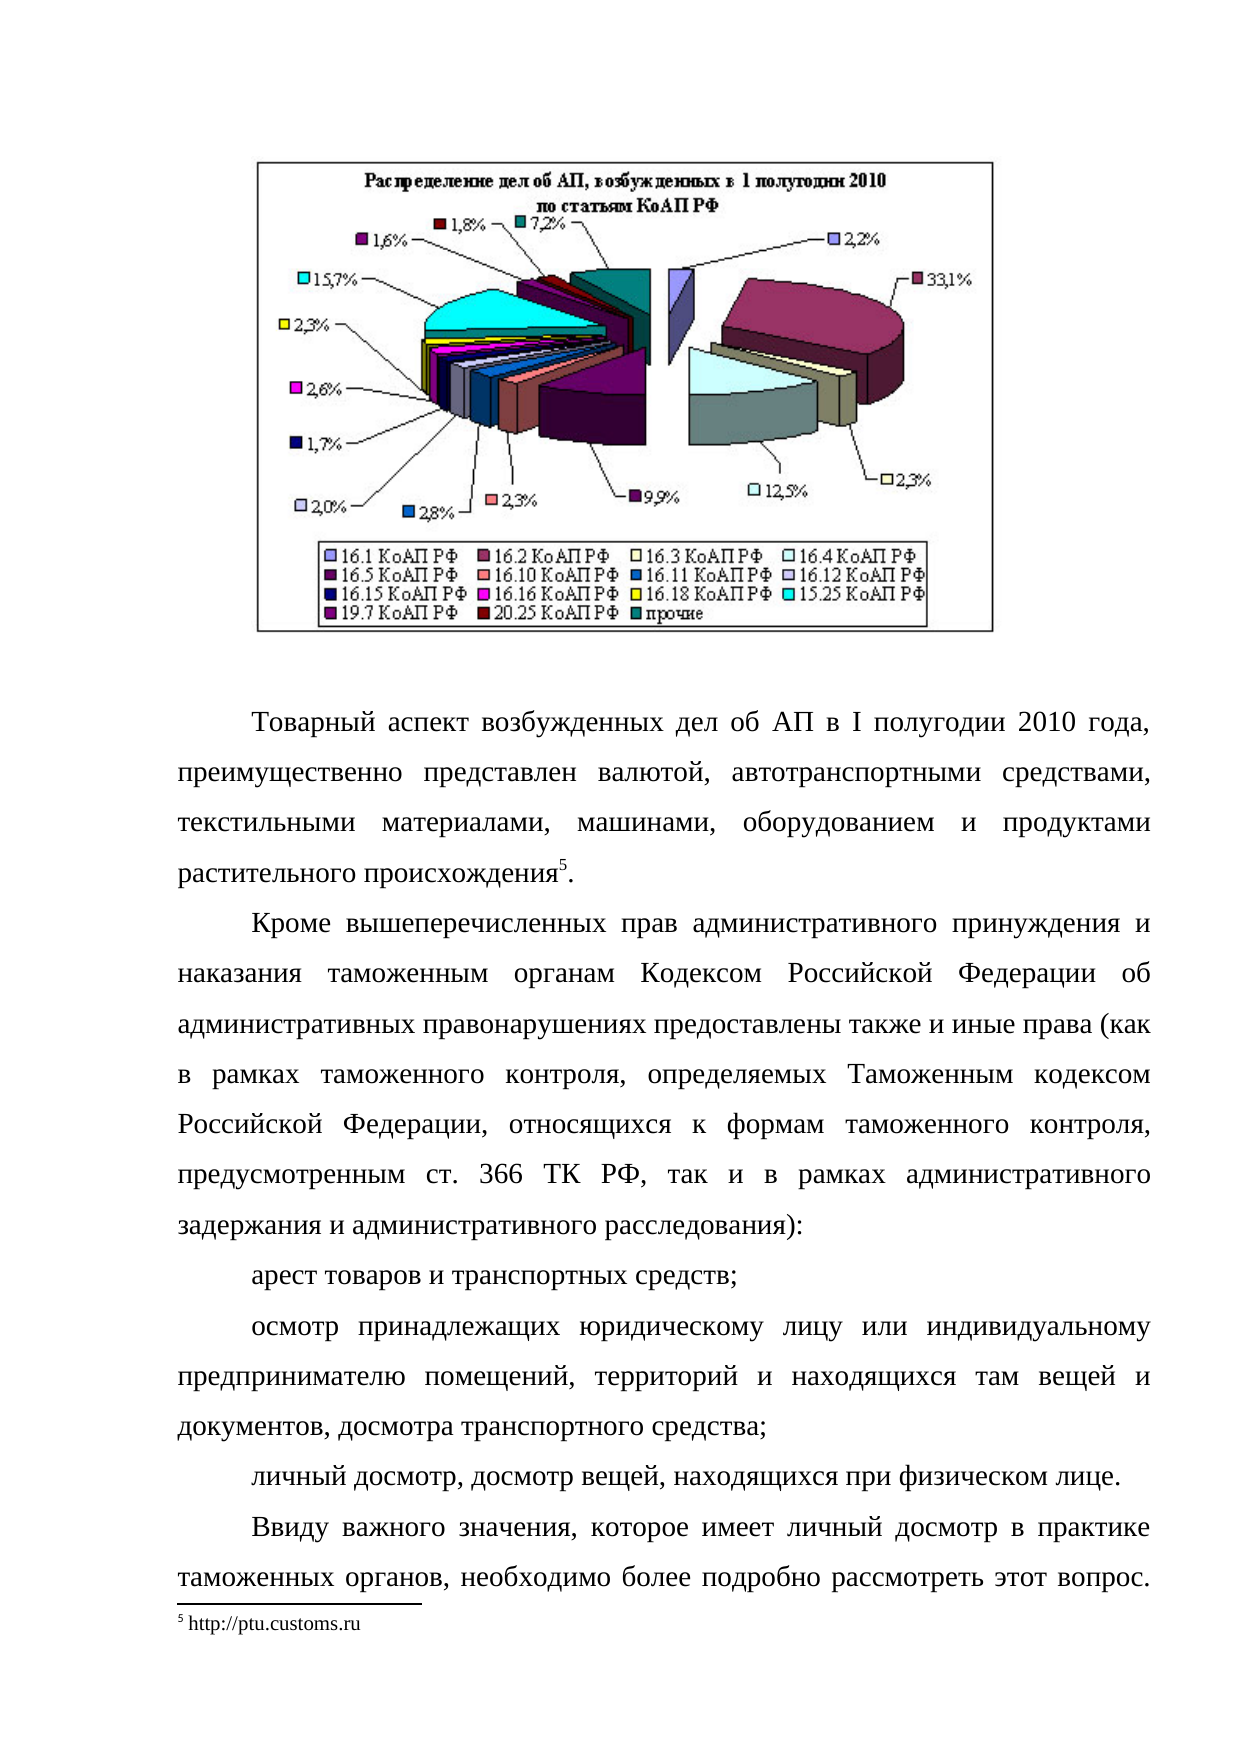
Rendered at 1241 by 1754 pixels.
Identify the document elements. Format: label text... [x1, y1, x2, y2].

text Товарный аспект возбужденных дел об АП в I полугодии 2010 года, преимущественно представлен валютой, автотранспортными средствами, текстильными материалами, машинами, оборудованием и продуктами растительного происхождения. [177, 704, 1152, 888]
text арест товаров и транспортных средств; [177, 1257, 1152, 1291]
text личный досмотр, досмотр вещей, находящихся при физическом лице. [177, 1458, 1152, 1492]
text Кроме вышеперечисленных прав административного принуждения и наказания таможенным органам Кодексом Российской Федерации об административных правонарушениях предоставлены также и иные права (как в рамках таможенного контроля, определяемых Таможенным кодексом Российской Федерации, относящихся к формам таможенного контроля, предусмотренным ст. 366 ТК РФ, так и в рамках административного задержания и административного расследования): [177, 905, 1152, 1241]
text осмотр принадлежащих юридическому лицу или индивидуальному предпринимателю помещений, территорий и находящихся там вещей и документов, досмотра транспортного средства; [177, 1308, 1152, 1442]
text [177, 1509, 1152, 1593]
picture [251, 156, 1003, 640]
